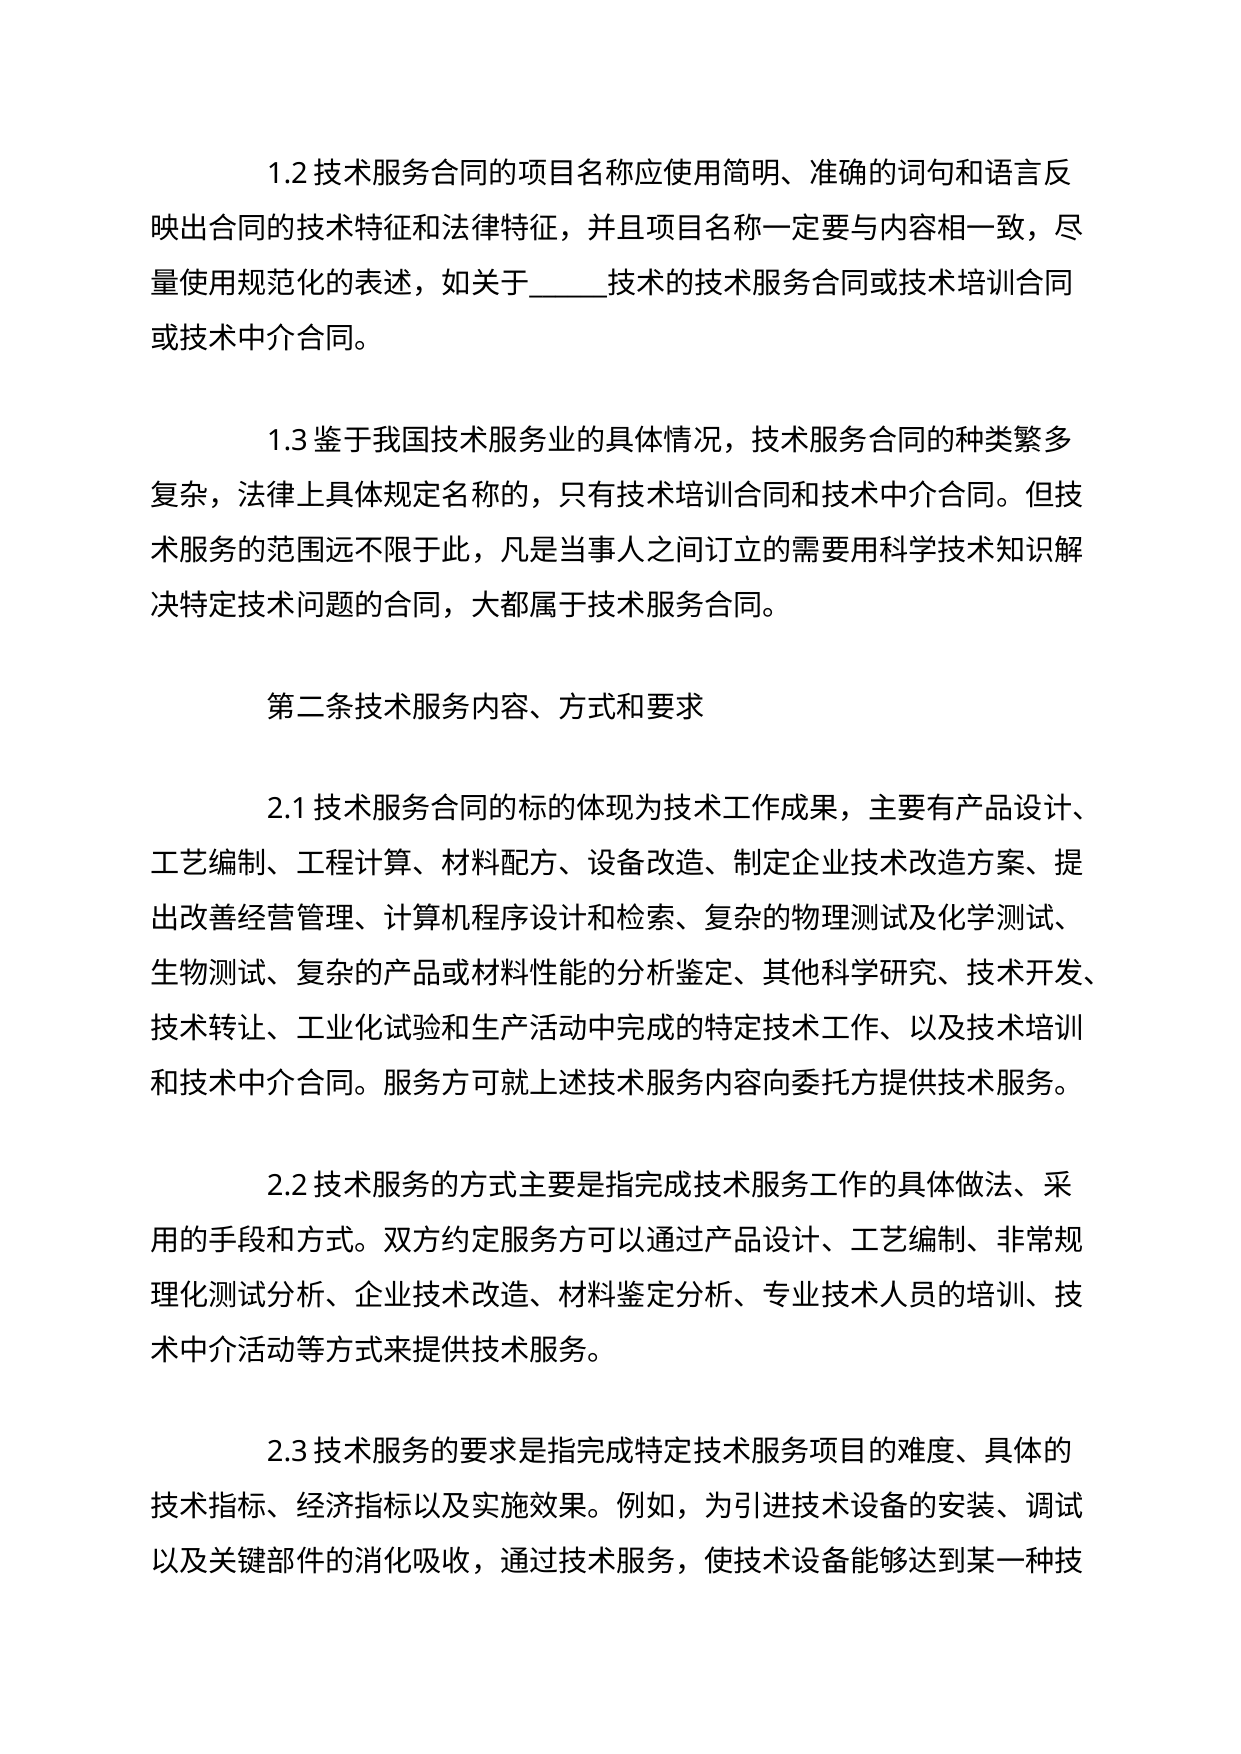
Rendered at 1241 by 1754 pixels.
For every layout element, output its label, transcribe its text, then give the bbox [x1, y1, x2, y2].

text 1.2技术服务合同的项目名称应使用简明、准确的词句和语言反映出合同的技术特征和法律特征，并且项目名称一定要与内容相一致，尽量使用规范化的表述，如关于______技术的技术服务合同或技术培训合同或技术中介合同。 [150, 150, 1090, 357]
text 2.1技术服务合同的标的体现为技术工作成果，主要有产品设计、工艺编制、工程计算、材料配方、设备改造、制定企业技术改造方案、提出改善经营管理、计算机程序设计和检索、复杂的物理测试及化学测试、生物测试、复杂的产品或材料性能的分析鉴定、其他科学研究、技术开发、技术转让、工业化试验和生产活动中完成的特定技术工作、以及技术培训和技术中介合同。服务方可就上述技术服务内容向委托方提供技术服务。 [150, 785, 1090, 1102]
text 1.3鉴于我国技术服务业的具体情况，技术服务合同的种类繁多复杂，法律上具体规定名称的，只有技术培训合同和技术中介合同。但技术服务的范围远不限于此，凡是当事人之间订立的需要用科学技术知识解决特定技术问题的合同，大都属于技术服务合同。 [150, 417, 1090, 624]
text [150, 1428, 1090, 1580]
text 第二条技术服务内容、方式和要求 [150, 683, 1090, 726]
text 2.2技术服务的方式主要是指完成技术服务工作的具体做法、采用的手段和方式。双方约定服务方可以通过产品设计、工艺编制、非常规理化测试分析、企业技术改造、材料鉴定分析、专业技术人员的培训、技术中介活动等方式来提供技术服务。 [150, 1161, 1090, 1368]
